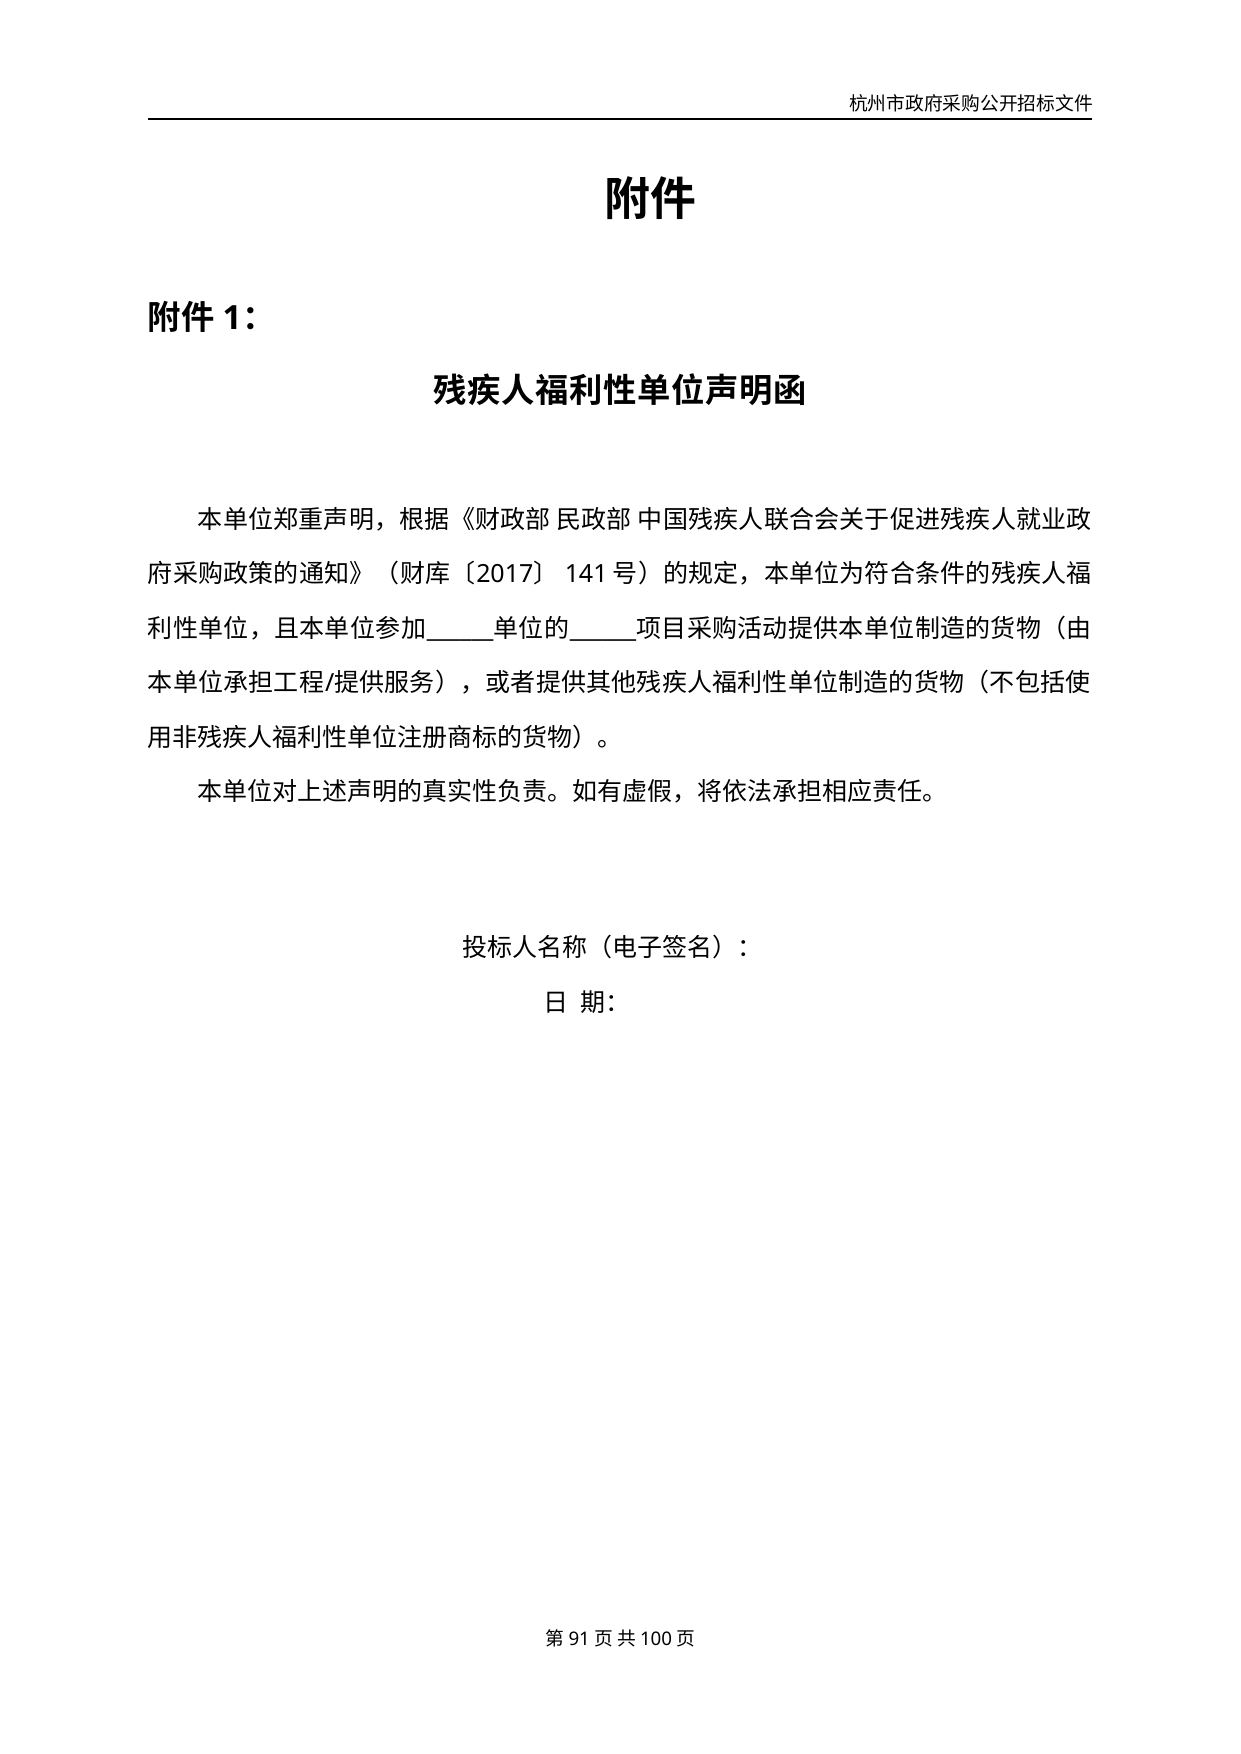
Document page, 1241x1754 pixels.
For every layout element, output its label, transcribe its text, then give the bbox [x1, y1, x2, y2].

text 残疾人福利性单位声明函 [148, 363, 1092, 412]
text 本单位对上述声明的真实性负责。如有虚假，将依法承担相应责任。 [148, 771, 1092, 808]
text 日 期： [148, 982, 930, 1018]
text 本单位郑重声明，根据《财政部 民政部 中国残疾人联合会关于促进残疾人就业政府采购政策的通知》（财库〔2017〕 141号）的规定，本单位为符合条件的残疾人福利性单位，且本单位参加______单位的______项目采购活动提供本单位制造的货物（由本单位承担工程/提供服务），或者提供其他残疾人福利性单位制造的货物（不包括使用非残疾人福利性单位注册商标的货物）。 [148, 499, 1092, 753]
text 投标人名称（电子签名）： [148, 928, 930, 964]
text 附件1： [148, 291, 1092, 339]
subtitle 附件 [282, 162, 1092, 228]
